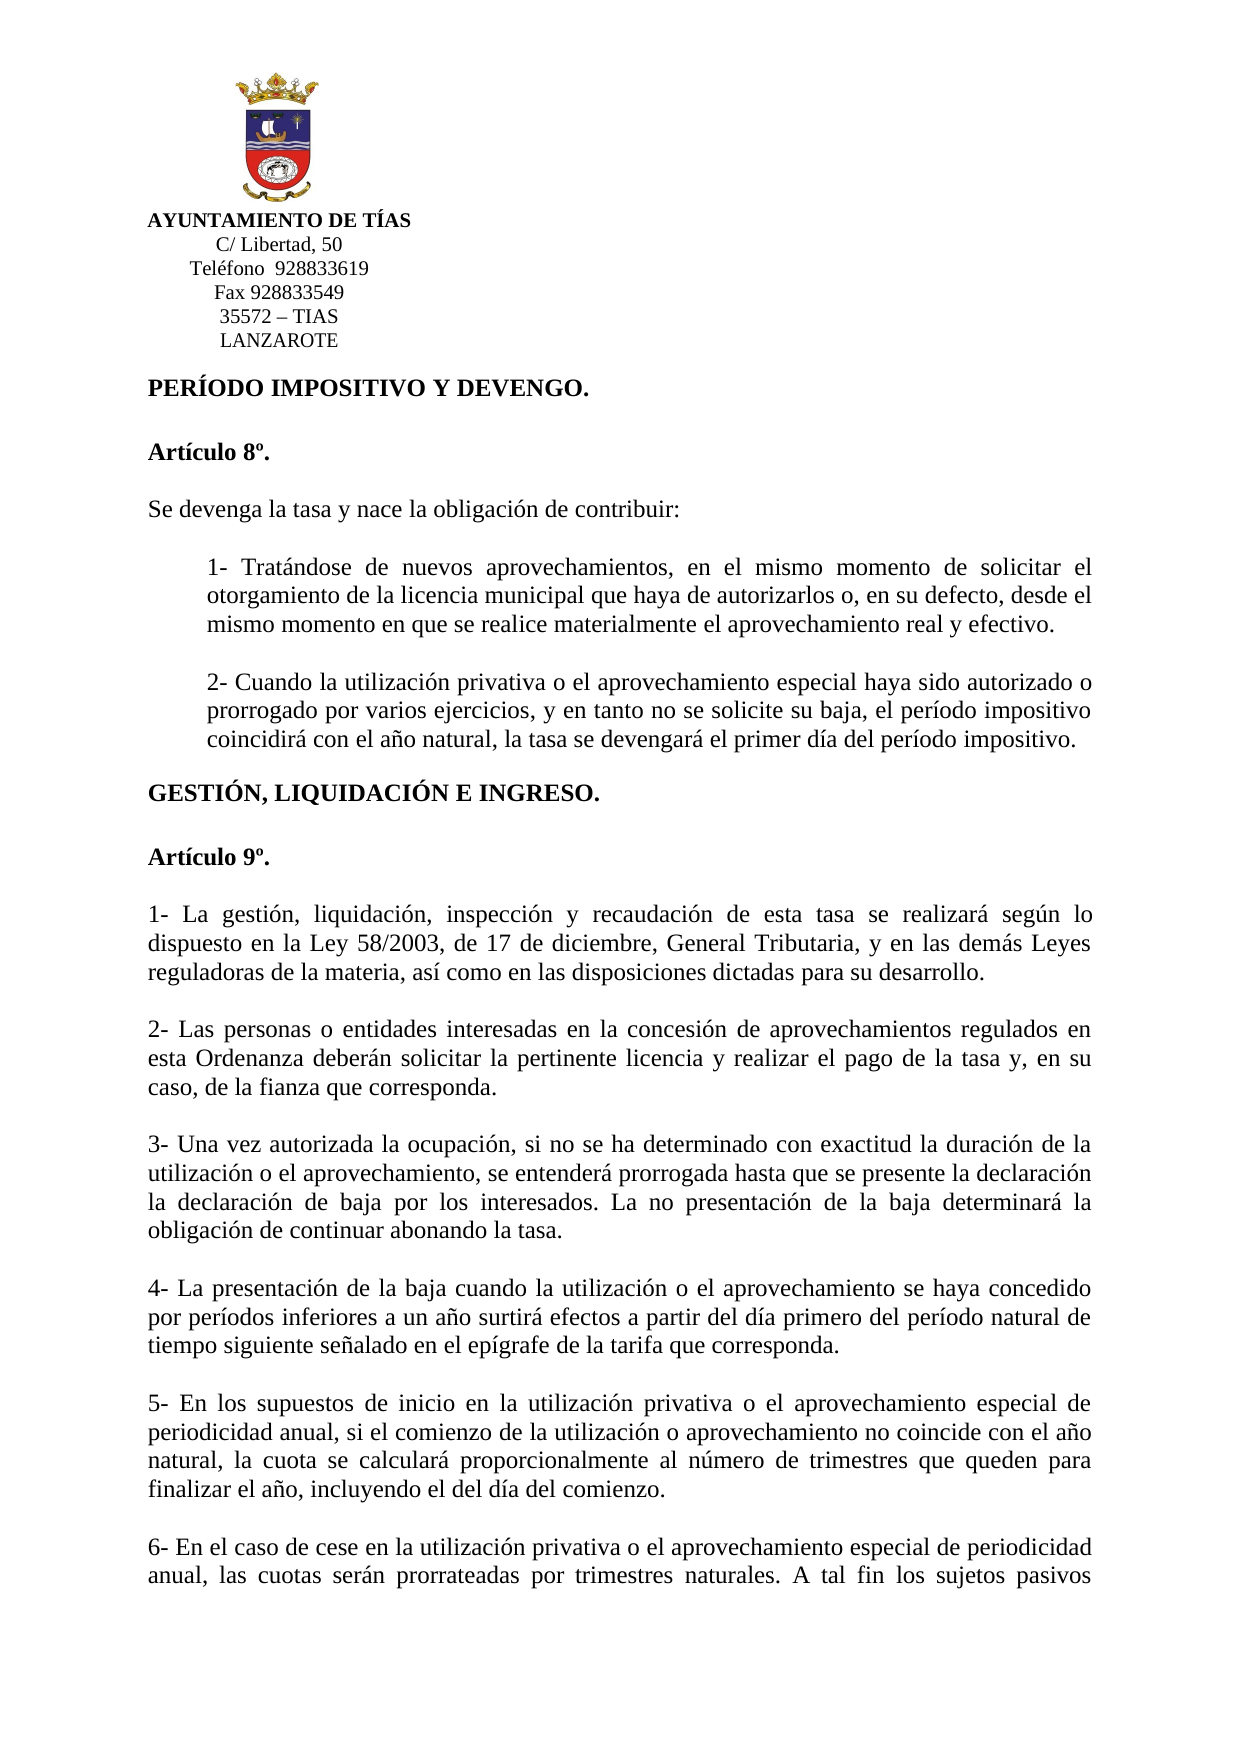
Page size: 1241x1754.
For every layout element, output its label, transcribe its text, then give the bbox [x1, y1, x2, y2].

list Las personas o entidades interesadas en la concesión de aprovechamientos regulados en esta Ordenanza deberán solicitar la pertinente licencia y realizar el pago de la tasa y, en su caso, de la fianza que corresponda. [148, 1014, 1093, 1101]
list Una vez autorizada la ocupación, si no se ha determinado con exactitud la duración de la utilización o el aprovechamiento, se entenderá prorrogada hasta que se presente la declaración la declaración de baja por los interesados. La no presentación de la baja determinará la obligación de continuar abonando la tasa. [148, 1129, 1093, 1244]
text Se devenga la tasa y nace la obligación de contribuir: [148, 494, 1107, 523]
subtitle PERÍODO IMPOSITIVO Y DEVENGO. [148, 373, 1107, 402]
list La gestión, liquidación, inspección y recaudación de esta tasa se realizará según lo dispuesto en la Ley 58/2003, de 17 de diciembre, General Tributaria, y en las demás Leyes reguladoras de la materia, así como en las disposiciones dictadas para su desarrollo. [148, 899, 1093, 986]
picture [235, 72, 319, 202]
list En los supuestos de inicio en la utilización privativa o el aprovechamiento especial de periodicidad anual, si el comienzo de la utilización o aprovechamiento no coincide con el año natural, la cuota se calculará proporcionalmente al número de trimestres que queden para finalizar el año, incluyendo el del día del comienzo. [148, 1388, 1093, 1503]
list Cuando la utilización privativa o el aprovechamiento especial haya sido autorizado o prorrogado por varios ejercicios, y en tanto no se solicite su baja, el período impositivo coincidirá con el año natural, la tasa se devengará el primer día del período impositivo. [207, 667, 1093, 753]
list Tratándose de nuevos aprovechamientos, en el mismo momento de solicitar el otorgamiento de la licencia municipal que haya de autorizarlos o, en su defecto, desde el mismo momento en que se realice materialmente el aprovechamiento real y efectivo. [207, 552, 1093, 638]
text Artículo 9º. [148, 842, 1107, 871]
subtitle GESTIÓN, LIQUIDACIÓN E INGRESO. [148, 778, 1107, 807]
text Artículo 8º. [148, 437, 1107, 465]
list En el caso de cese en la utilización privativa o el aprovechamiento especial de periodicidad anual, las cuotas serán prorrateadas por trimestres naturales. A tal fin los sujetos pasivos [148, 1532, 1093, 1589]
list La presentación de la baja cuando la utilización o el aprovechamiento se haya concedido por períodos inferiores a un año surtirá efectos a partir del día primero del período natural de tiempo siguiente señalado en el epígrafe de la tarifa que corresponda. [148, 1273, 1093, 1359]
